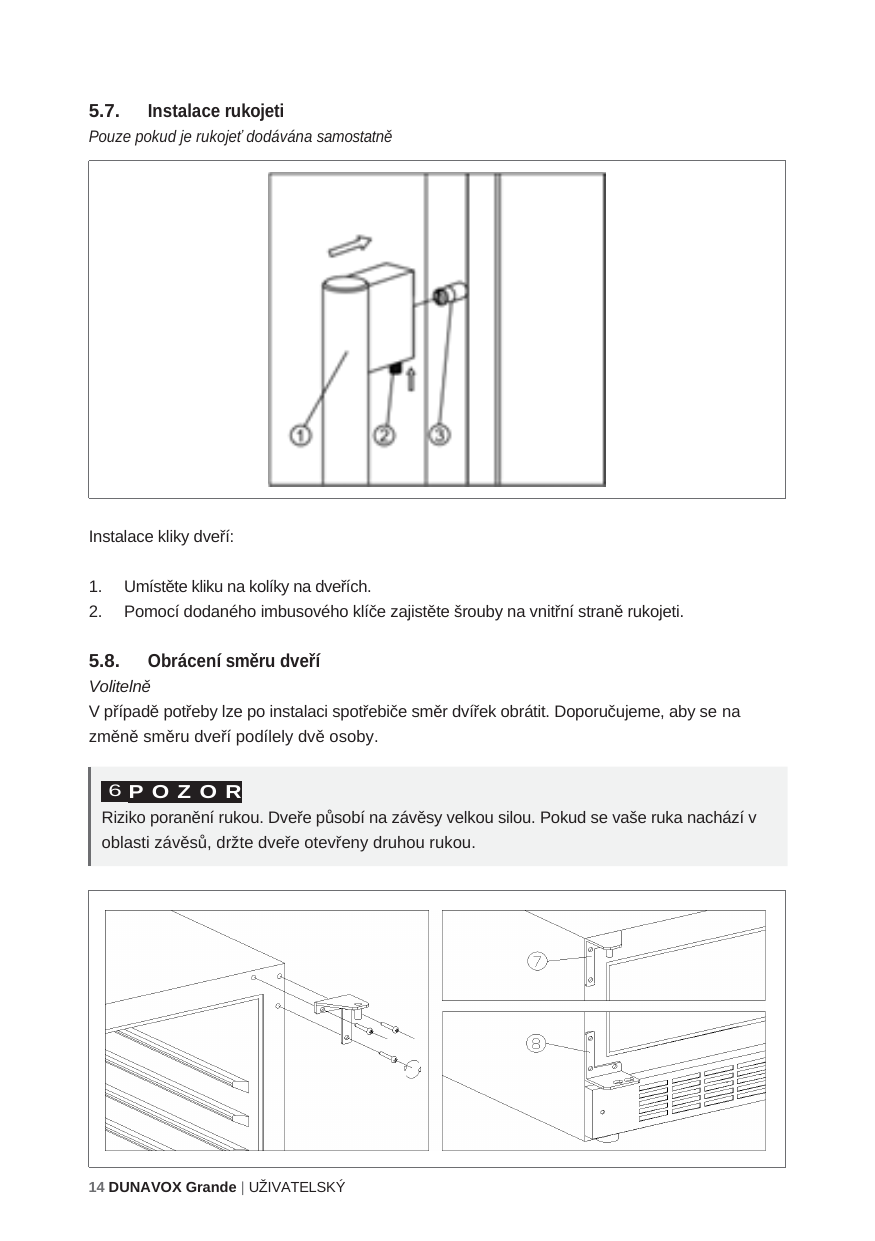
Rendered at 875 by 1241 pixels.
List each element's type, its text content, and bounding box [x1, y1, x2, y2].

text Instalace kliky dveří: [88, 527, 874, 546]
text Volitelně [88, 677, 874, 696]
list Pomocí dodaného imbusového klíče zajistěte šrouby na vnitřní straně rukojeti. [88, 602, 874, 621]
list Umístěte kliku na kolíky na dveřích. [88, 577, 874, 596]
picture [268, 172, 606, 487]
subtitle Instalace rukojeti [88, 100, 874, 121]
subtitle Obrácení směru dveří [88, 650, 874, 672]
text Pouze pokud je rukojeť dodávána samostatně [88, 127, 874, 146]
picture [105, 910, 766, 1151]
text V případě potřeby lze po instalaci spotřebiče směr dvířek obrátit. Doporučujeme, aby se na změně směru dveří podílely dvě osoby. [88, 702, 756, 746]
